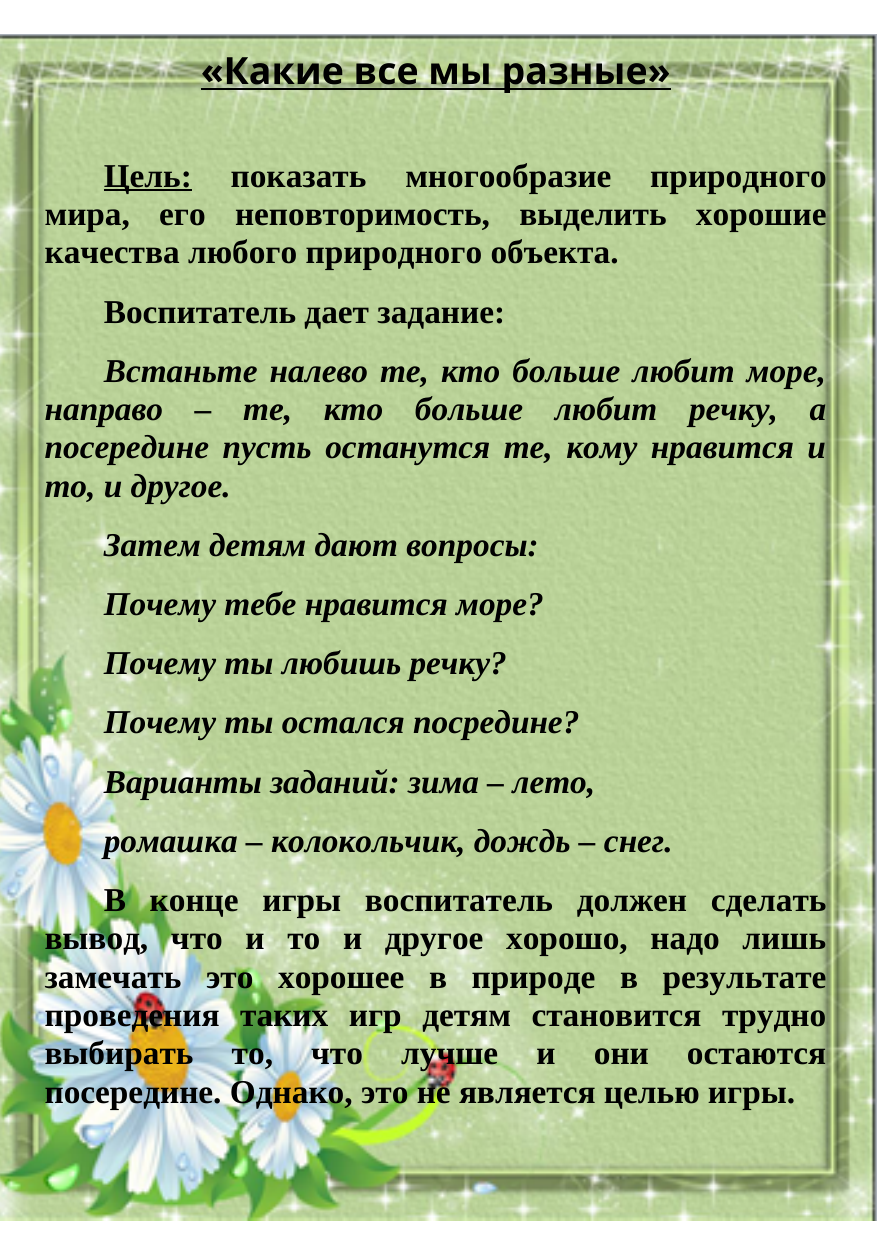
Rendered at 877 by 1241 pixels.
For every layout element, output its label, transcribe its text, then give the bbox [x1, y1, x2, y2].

text Варианты заданий: зима – лето, [44, 762, 827, 800]
picture [0, 34, 877, 1221]
text Затем детям дают вопросы: [44, 525, 827, 563]
text Почему тебе нравится море? [44, 584, 827, 623]
text Цель: показать многообразие природного мира, его неповторимость, выделить хорошие качества любого природного объекта. [44, 156, 827, 271]
text ромашка – колокольчик, дождь – снег. [44, 821, 827, 859]
text В конце игры воспитатель должен сделать вывод, что и то и другое хорошо, надо лишь замечать это хорошее в природе в результате проведения таких игр детям становится трудно выбирать то, что лучше и они остаются посередине. Однако, это не является целью игры. [44, 880, 827, 1110]
text Почему ты остался посредине? [44, 703, 827, 741]
text Почему ты любишь речку? [44, 643, 827, 682]
text Воспитатель дает задание: [44, 292, 827, 330]
text Встаньте налево те, кто больше любит море, направо – те, кто больше любит речку, а посередине пусть останутся те, кому нравится и то, и другое. [44, 351, 827, 504]
subtitle «Какие все мы разные» [44, 44, 827, 95]
